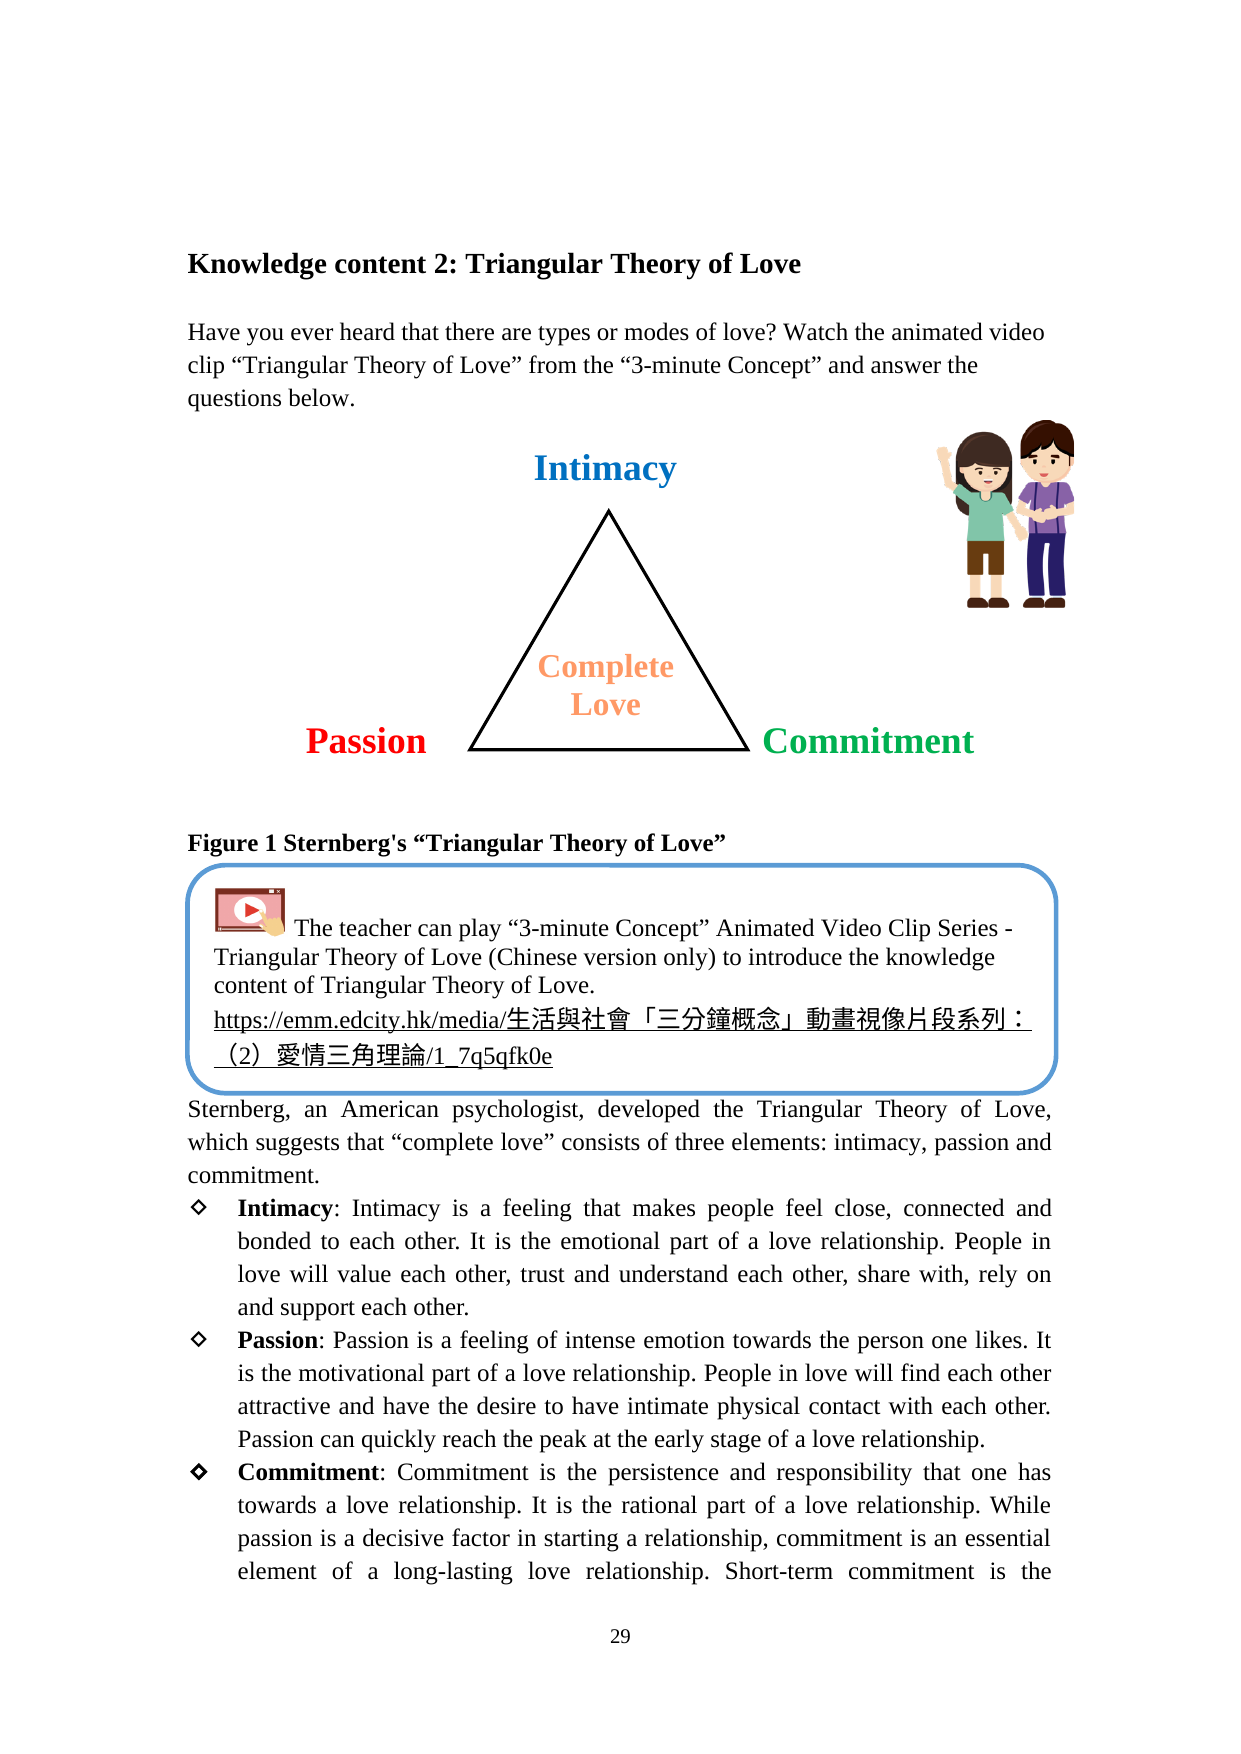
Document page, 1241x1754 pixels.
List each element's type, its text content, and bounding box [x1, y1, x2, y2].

text Knowledge content 2: Triangular Theory of Love [187, 246, 1053, 279]
text Sternberg, an American psychologist, developed the Triangular Theory of Love, which suggests that “complete love” consists of three elements: intimacy, passion and commitment. [187, 1094, 1053, 1189]
text Have you ever heard that there are types or modes of love? Watch the animated video clip “Triangular Theory of Love” from the “3-minute Concept” and answer the questions below. [187, 317, 1053, 412]
list Intimacy: Intimacy is a feeling that makes people feel close, connected and bonded to each other. It is the emotional part of a love relationship. People in love will value each other, trust and understand each other, share with, rely on and support each other. [187, 1193, 1053, 1321]
text Figure 1 Sternberg's “Triangular Theory of Love” [187, 821, 1053, 863]
list Passion: Passion is a feeling of intense emotion towards the person one likes. It is the motivational part of a love relationship. People in love will find each other attractive and have the desire to have intimate physical contact with each other. Passion can quickly reach the peak at the early stage of a love relationship. [187, 1325, 1053, 1453]
picture [936, 420, 1075, 608]
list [187, 1457, 1053, 1585]
picture [213, 886, 288, 937]
